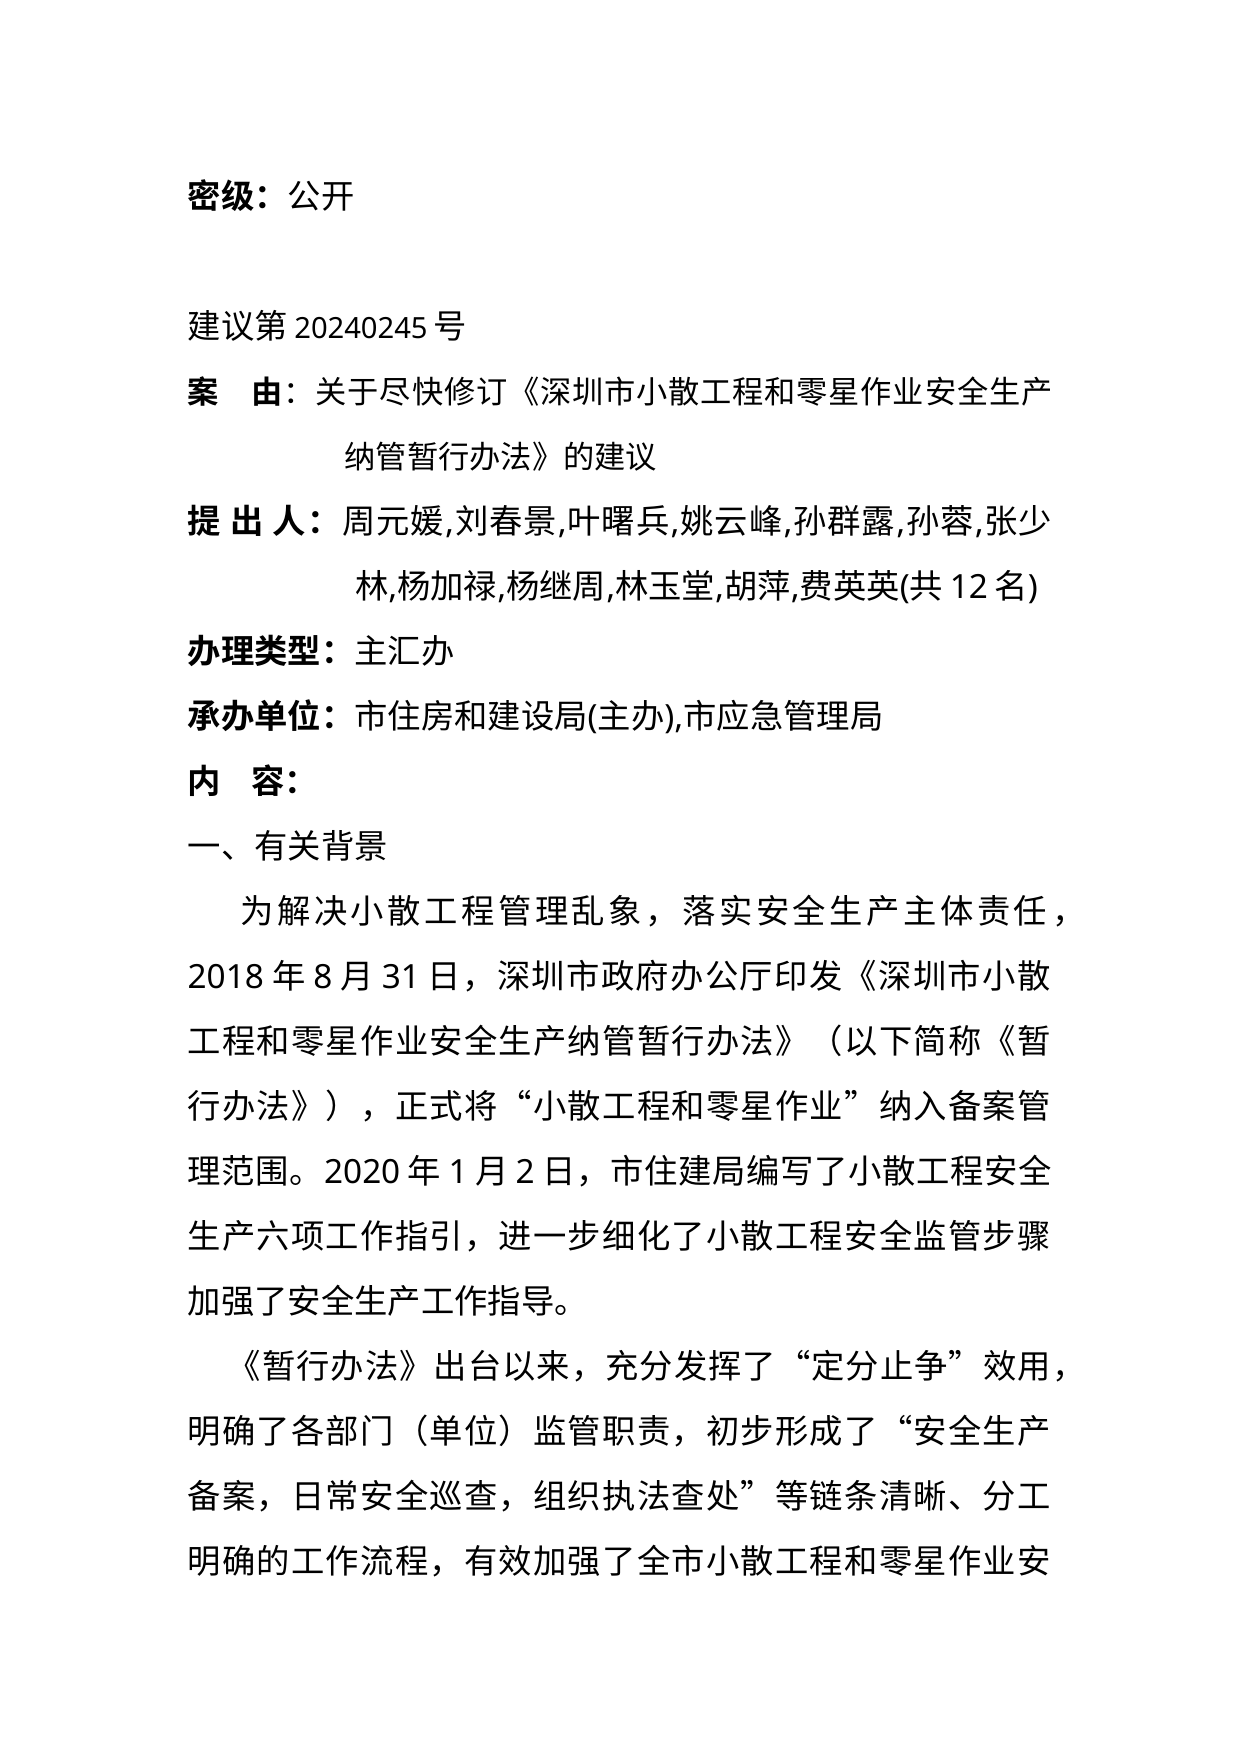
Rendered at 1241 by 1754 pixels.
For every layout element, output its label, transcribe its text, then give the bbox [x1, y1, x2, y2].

text 建议第20240245号 [187, 292, 1053, 357]
text 密级：公开 [187, 162, 1053, 227]
text 案 由：关于尽快修订《深圳市小散工程和零星作业安全生产纳管暂行办法》的建议 [187, 357, 1053, 487]
text 办理类型：主汇办 [187, 617, 1053, 682]
text 承办单位：市住房和建设局(主办),市应急管理局 [187, 682, 1053, 747]
text 一、有关背景 [187, 812, 1053, 877]
text 提 出 人：周元媛,刘春景,叶曙兵,姚云峰,孙群露,孙蓉,张少林,杨加禄,杨继周,林玉堂,胡萍,费英英(共12名) [187, 487, 1053, 617]
text 为解决小散工程管理乱象，落实安全生产主体责任，2018年8月31日，深圳市政府办公厅印发《深圳市小散工程和零星作业安全生产纳管暂行办法》（以下简称《暂行办法》），正式将“小散工程和零星作业”纳入备案管理范围。2020年1月2日，市住建局编写了小散工程安全生产六项工作指引，进一步细化了小散工程安全监管步骤，加强了安全生产工作指导。 [187, 877, 1053, 1332]
text 内 容： [187, 747, 1053, 812]
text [187, 1332, 1053, 1592]
